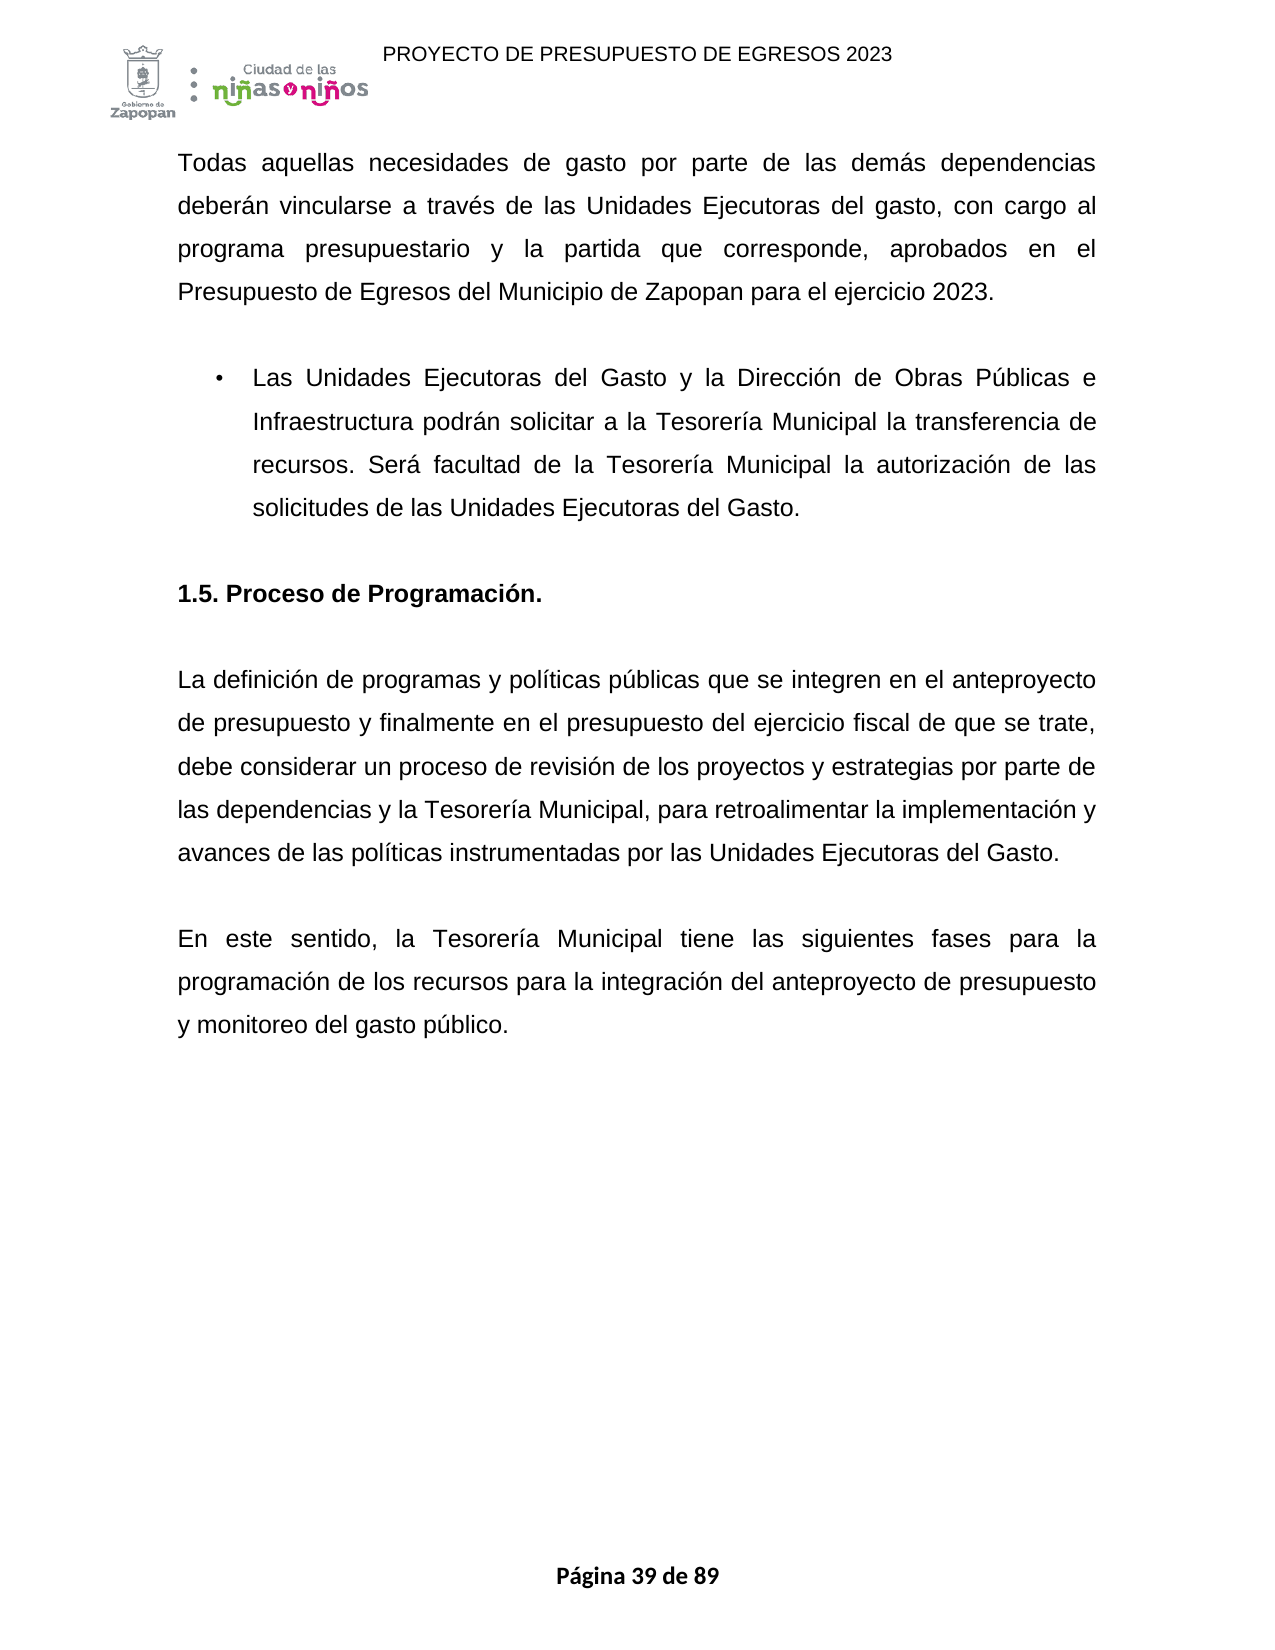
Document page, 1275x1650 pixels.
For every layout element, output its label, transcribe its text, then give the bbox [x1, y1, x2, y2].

text En este sentido, la Tesorería Municipal tiene las siguientes fases para la programación de los recursos para la integración del anteproyecto de presupuesto y monitoreo del gasto público. [177, 924, 1098, 1039]
text La definición de programas y políticas públicas que se integren en el anteproyecto de presupuesto y finalmente en el presupuesto del ejercicio fiscal de que se trate, debe considerar un proceso de revisión de los proyectos y estrategias por parte de las dependencias y la Tesorería Municipal, para retroalimentar la implementación y avances de las políticas instrumentadas por las Unidades Ejecutoras del Gasto. [177, 665, 1098, 866]
text Todas aquellas necesidades de gasto por parte de las demás dependencias deberán vincularse a través de las Unidades Ejecutoras del gasto, con cargo al programa presupuestario y la partida que corresponde, aprobados en el Presupuesto de Egresos del Municipio de Zapopan para el ejercicio 2023. [177, 148, 1098, 306]
text 1.5. Proceso de Programación. [177, 579, 1098, 608]
list Las Unidades Ejecutoras del Gasto y la Dirección de Obras Públicas e Infraestructura podrán solicitar a la Tesorería Municipal la transferencia de recursos. Será facultad de la Tesorería Municipal la autorización de las solicitudes de las Unidades Ejecutoras del Gasto. [215, 363, 1098, 521]
picture [105, 44, 429, 121]
